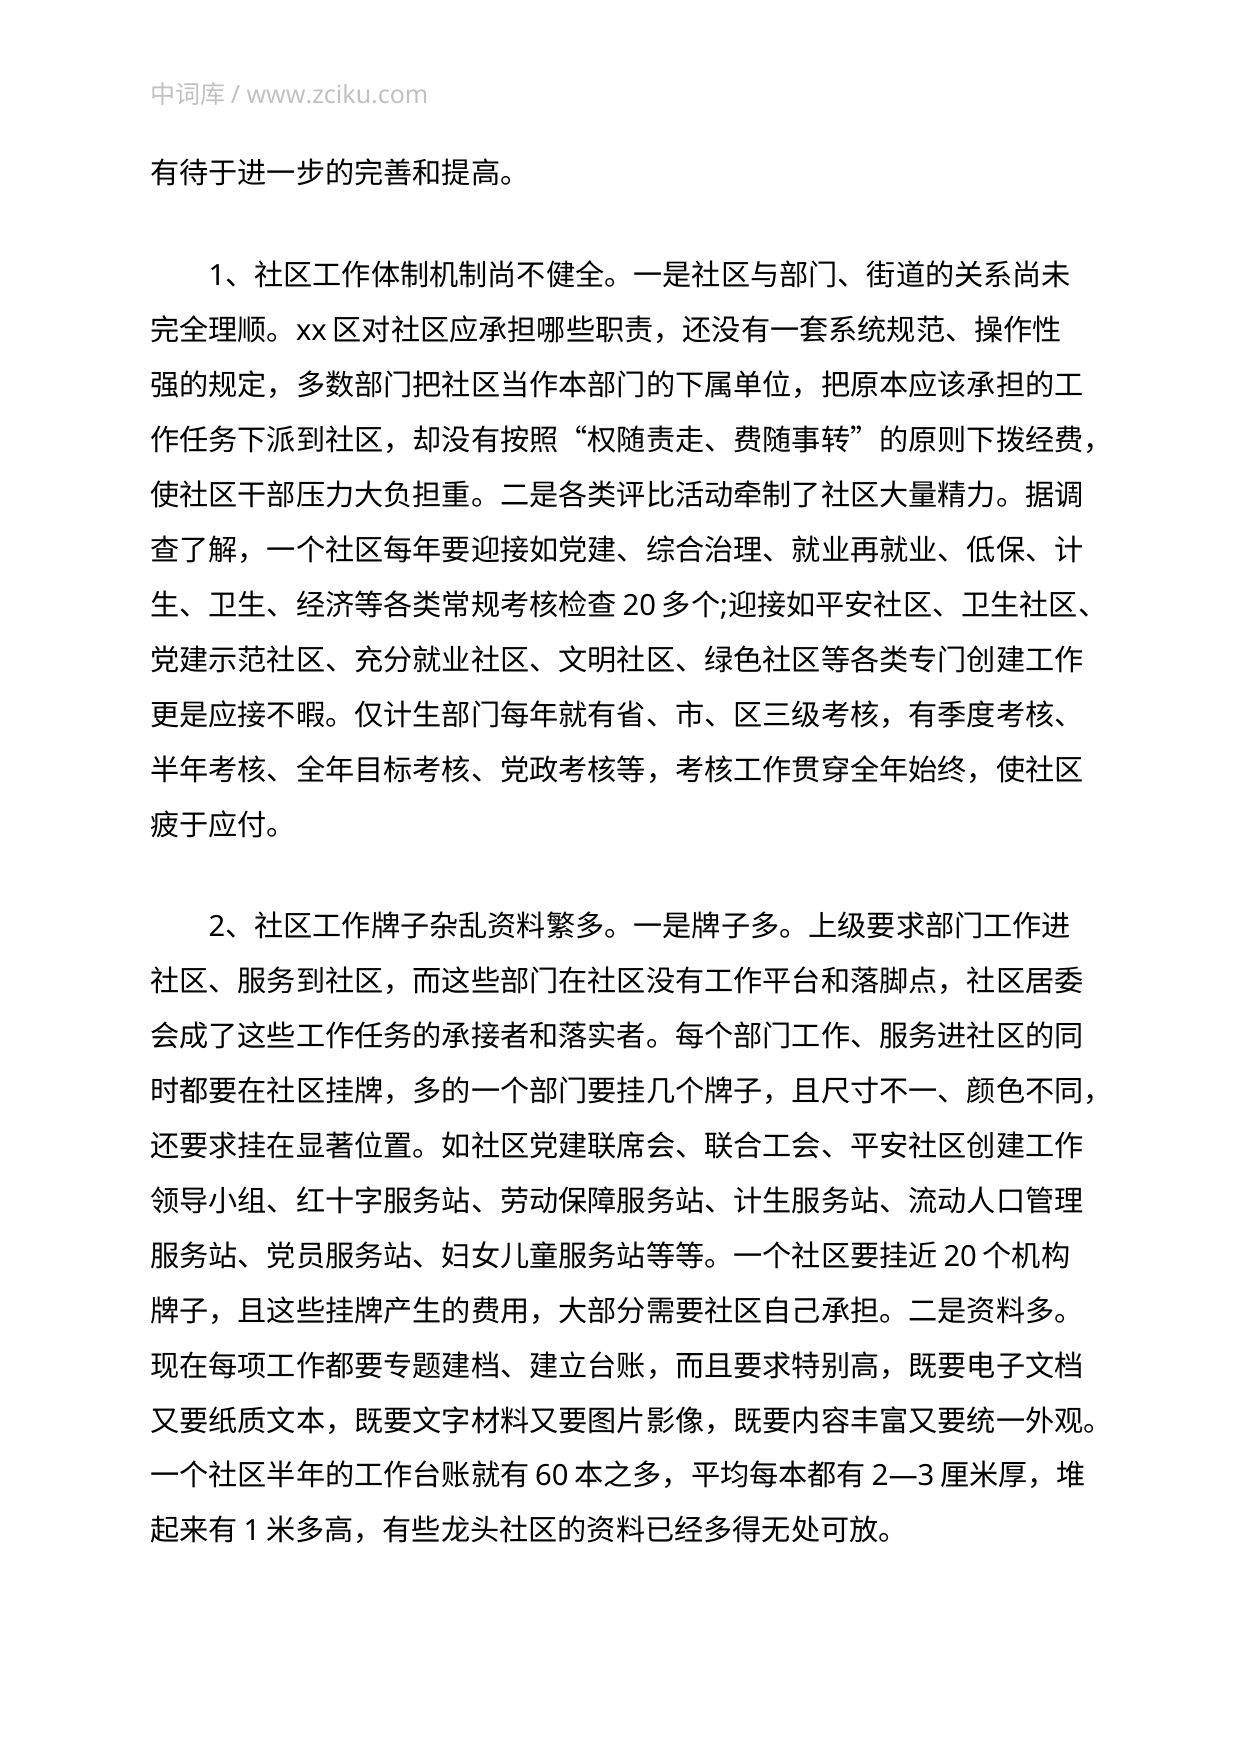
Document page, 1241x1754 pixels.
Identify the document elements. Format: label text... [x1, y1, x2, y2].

text 2、社区工作牌子杂乱资料繁多。一是牌子多。上级要求部门工作进社区、服务到社区，而这些部门在社区没有工作平台和落脚点，社区居委会成了这些工作任务的承接者和落实者。每个部门工作、服务进社区的同时都要在社区挂牌，多的一个部门要挂几个牌子，且尺寸不一、颜色不同，还要求挂在显著位置。如社区党建联席会、联合工会、平安社区创建工作领导小组、红十字服务站、劳动保障服务站、计生服务站、流动人口管理服务站、党员服务站、妇女儿童服务站等等。一个社区要挂近20个机构牌子，且这些挂牌产生的费用，大部分需要社区自己承担。二是资料多。现在每项工作都要专题建档、建立台账，而且要求特别高，既要电子文档又要纸质文本，既要文字材料又要图片影像，既要内容丰富又要统一外观。一个社区半年的工作台账就有60本之多，平均每本都有2—3厘米厚，堆起来有1米多高，有些龙头社区的资料已经多得无处可放。 [150, 903, 1090, 1549]
text 1、社区工作体制机制尚不健全。一是社区与部门、街道的关系尚未完全理顺。xx区对社区应承担哪些职责，还没有一套系统规范、操作性强的规定，多数部门把社区当作本部门的下属单位，把原本应该承担的工作任务下派到社区，却没有按照“权随责走、费随事转”的原则下拨经费，使社区干部压力大负担重。二是各类评比活动牵制了社区大量精力。据调查了解，一个社区每年要迎接如党建、综合治理、就业再就业、低保、计生、卫生、经济等各类常规考核检查20多个;迎接如平安社区、卫生社区、党建示范社区、充分就业社区、文明社区、绿色社区等各类专门创建工作更是应接不暇。仅计生部门每年就有省、市、区三级考核，有季度考核、半年考核、全年目标考核、党政考核等，考核工作贯穿全年始终，使社区疲于应付。 [150, 252, 1090, 843]
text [150, 150, 1090, 192]
